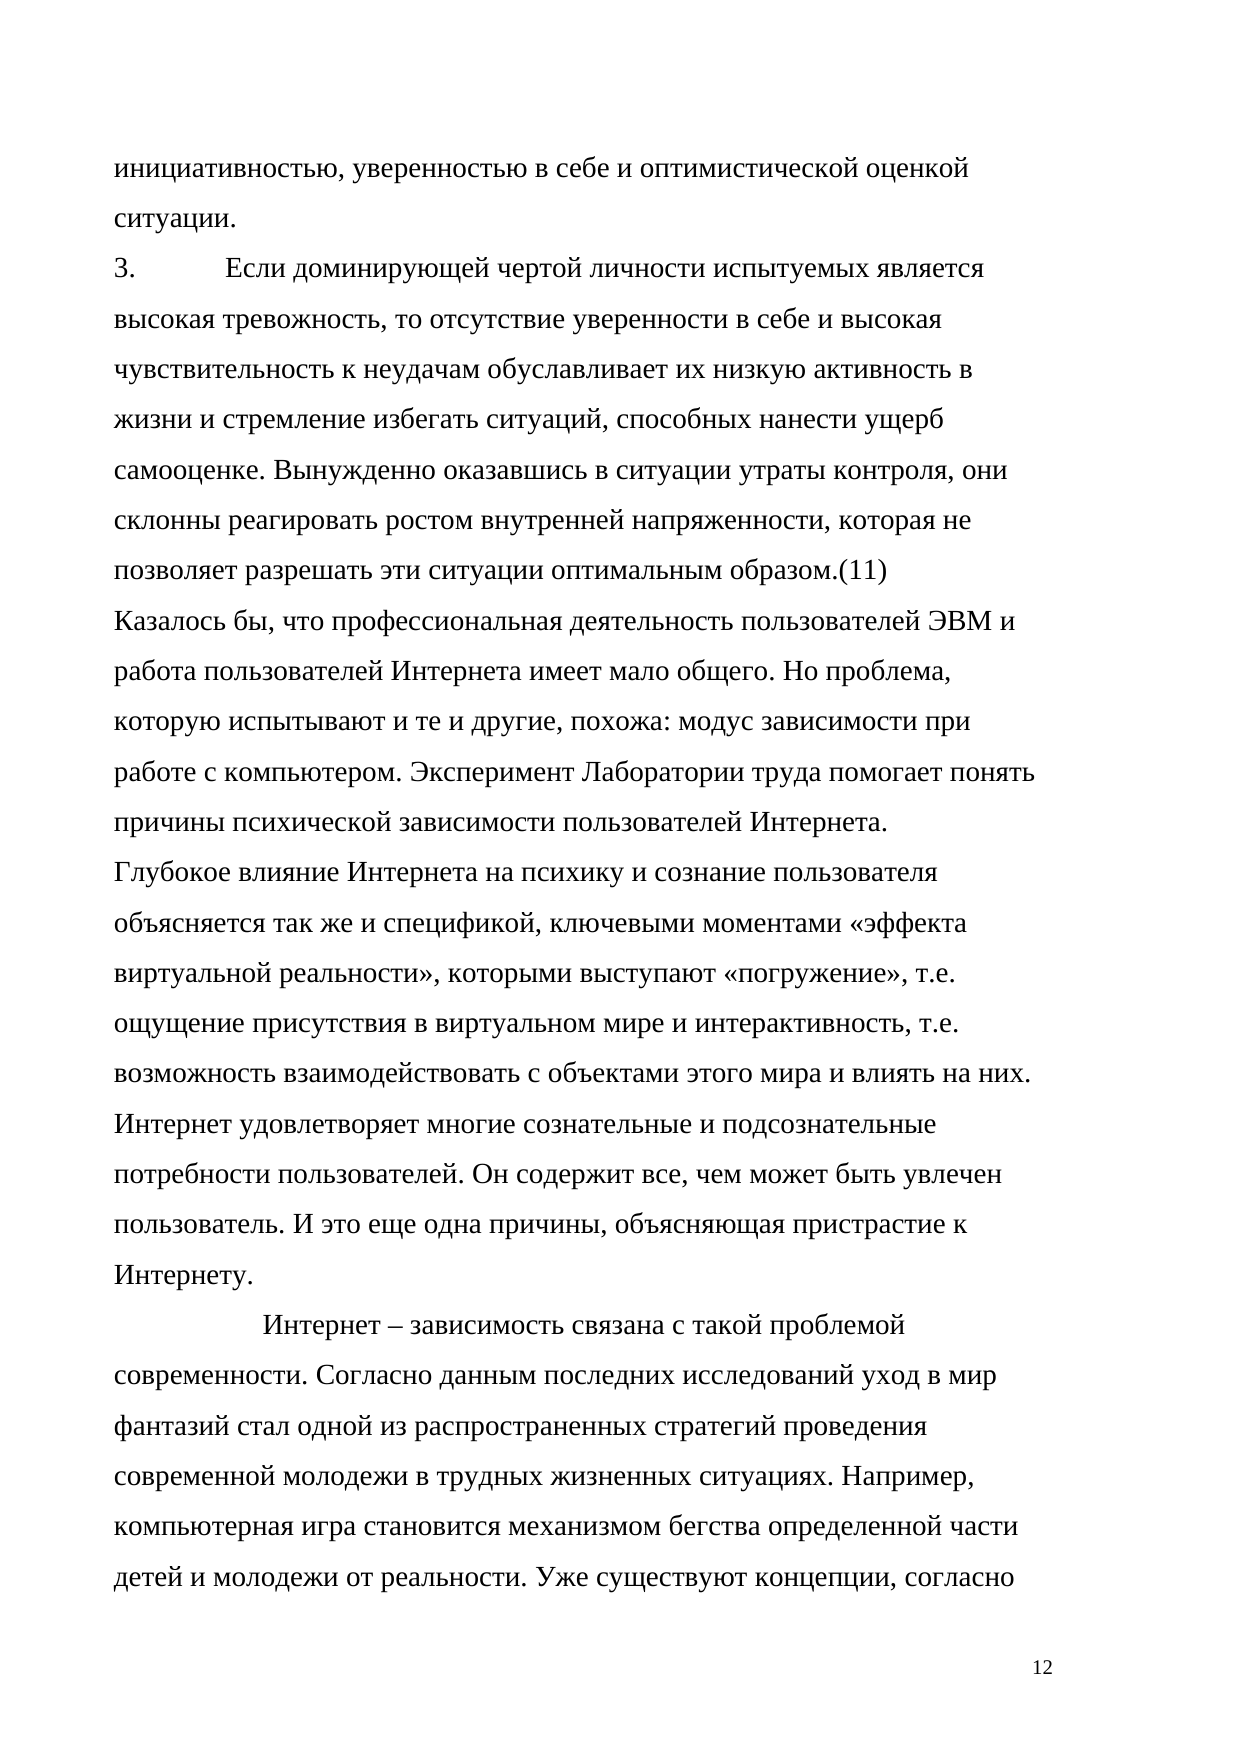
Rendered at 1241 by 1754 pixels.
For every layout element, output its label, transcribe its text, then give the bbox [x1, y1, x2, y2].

text Глубокое влияние Интернета на психику и сознание пользователя объясняется так же и спецификой, ключевыми моментами «эффекта виртуальной реальности», которыми выступают «погружение», т.е. ощущение присутствия в виртуальном мире и интерактивность, т.е. возможность взаимодействовать с объектами этого мира и влиять на них. [114, 854, 1053, 1089]
text Казалось бы, что профессиональная деятельность пользователей ЭВМ и работа пользователей Интернета имеет мало общего. Но проблема, которую испытывают и те и другие, похожа: модус зависимости при работе с компьютером. Эксперимент Лаборатории труда помогает понять причины психической зависимости пользователей Интернета. [114, 603, 1053, 838]
text Интернет удовлетворяет многие сознательные и подсознательные потребности пользователей. Он содержит все, чем может быть увлечен пользователь. И это еще одна причины, объясняющая пристрастие к Интернету. [114, 1106, 1053, 1290]
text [114, 1307, 1053, 1592]
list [114, 150, 1053, 234]
list Если доминирующей чертой личности испытуемых является высокая тревожность, то отсутствие уверенности в себе и высокая чувствительность к неудачам обуславливает их низкую активность в жизни и стремление избегать ситуаций, способных нанести ущерб самооценке. Вынужденно оказавшись в ситуации утраты контроля, они склонны реагировать ростом внутренней напряженности, которая не позволяет разрешать эти ситуации оптимальным образом.(11) [114, 251, 1053, 586]
